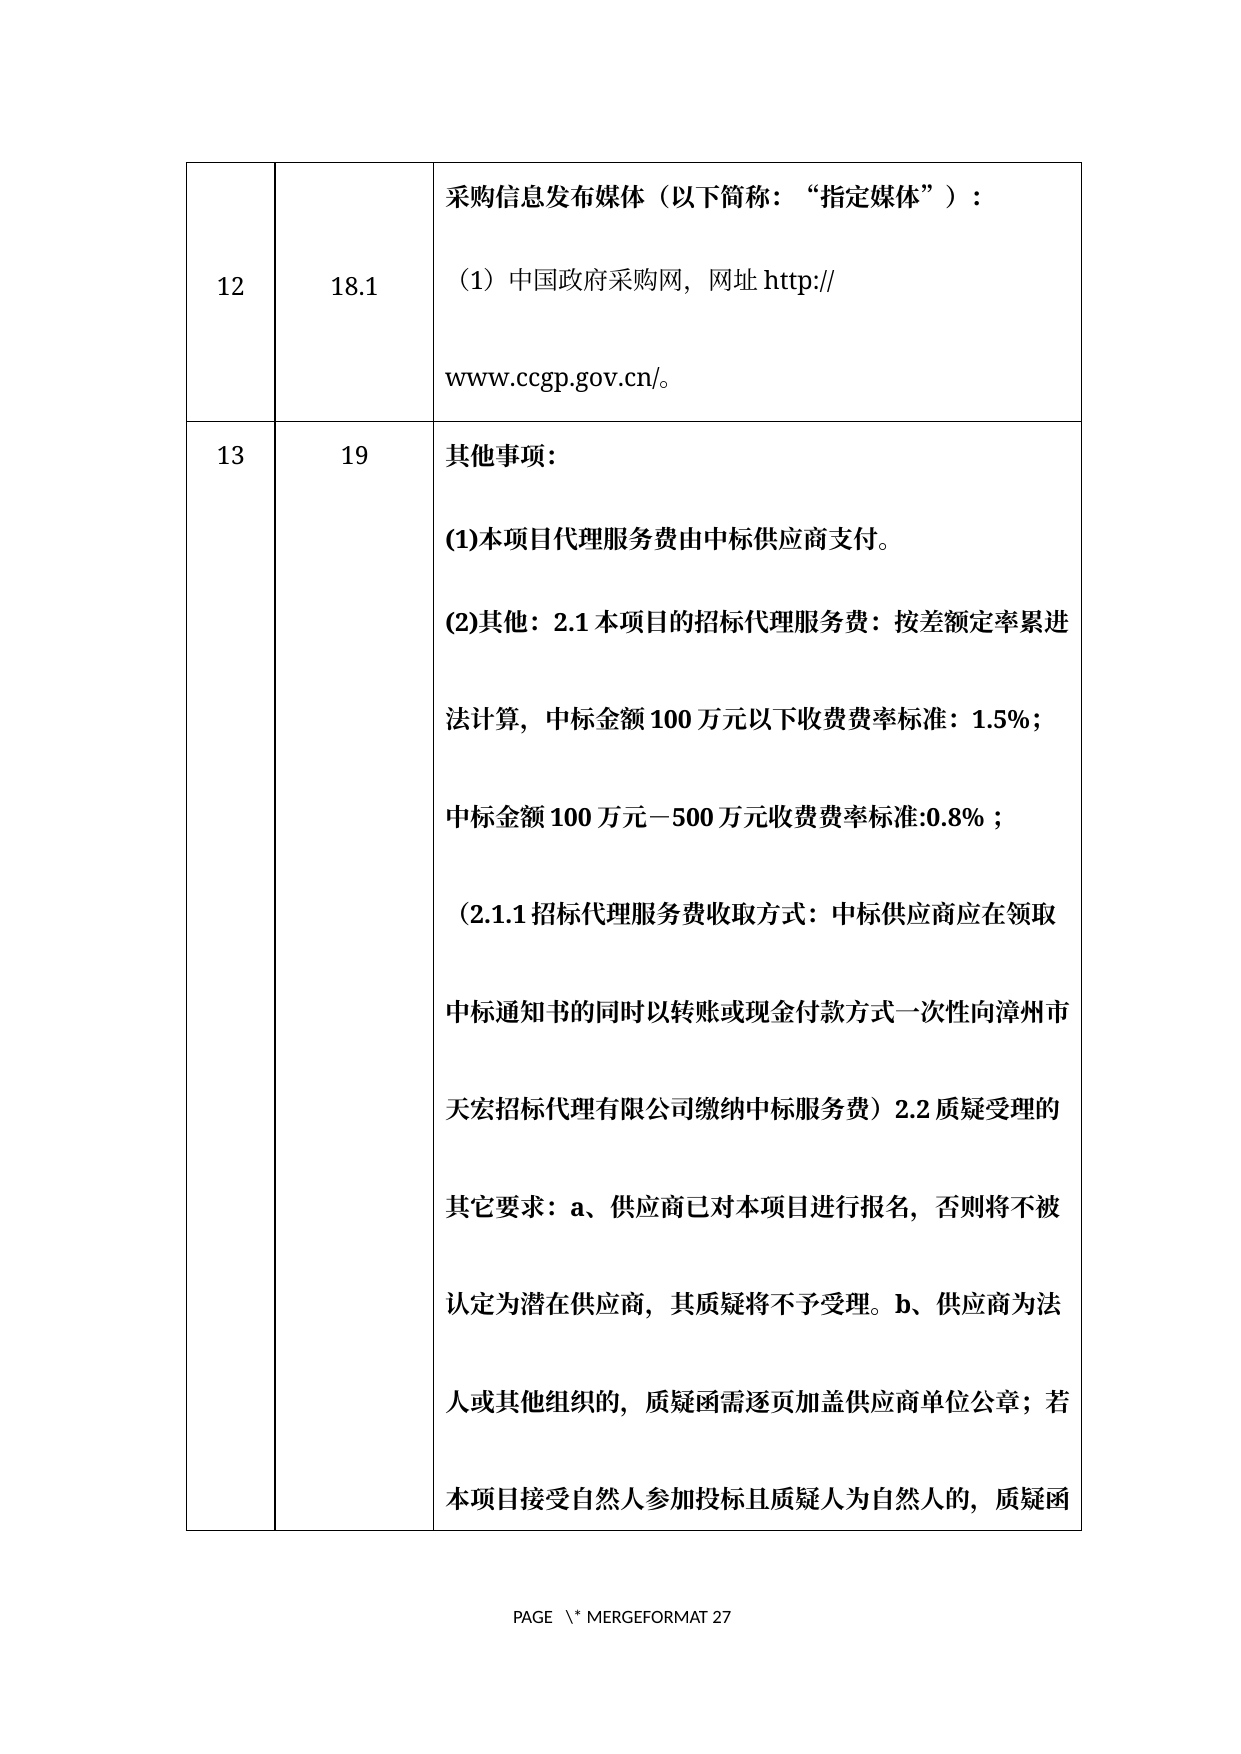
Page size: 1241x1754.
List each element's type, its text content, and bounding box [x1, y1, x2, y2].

table_cell 12 [187, 163, 274, 421]
table_cell 18.1 [276, 163, 433, 421]
table_cell 13 [187, 422, 274, 1530]
table_cell 采购信息发布媒体（以下简称：“指定媒体”）： （1）中国政府采购网，网址http://www.ccgp.gov.cn/。 [434, 163, 1081, 421]
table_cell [434, 422, 1081, 1530]
table_cell 19 [276, 422, 433, 1530]
